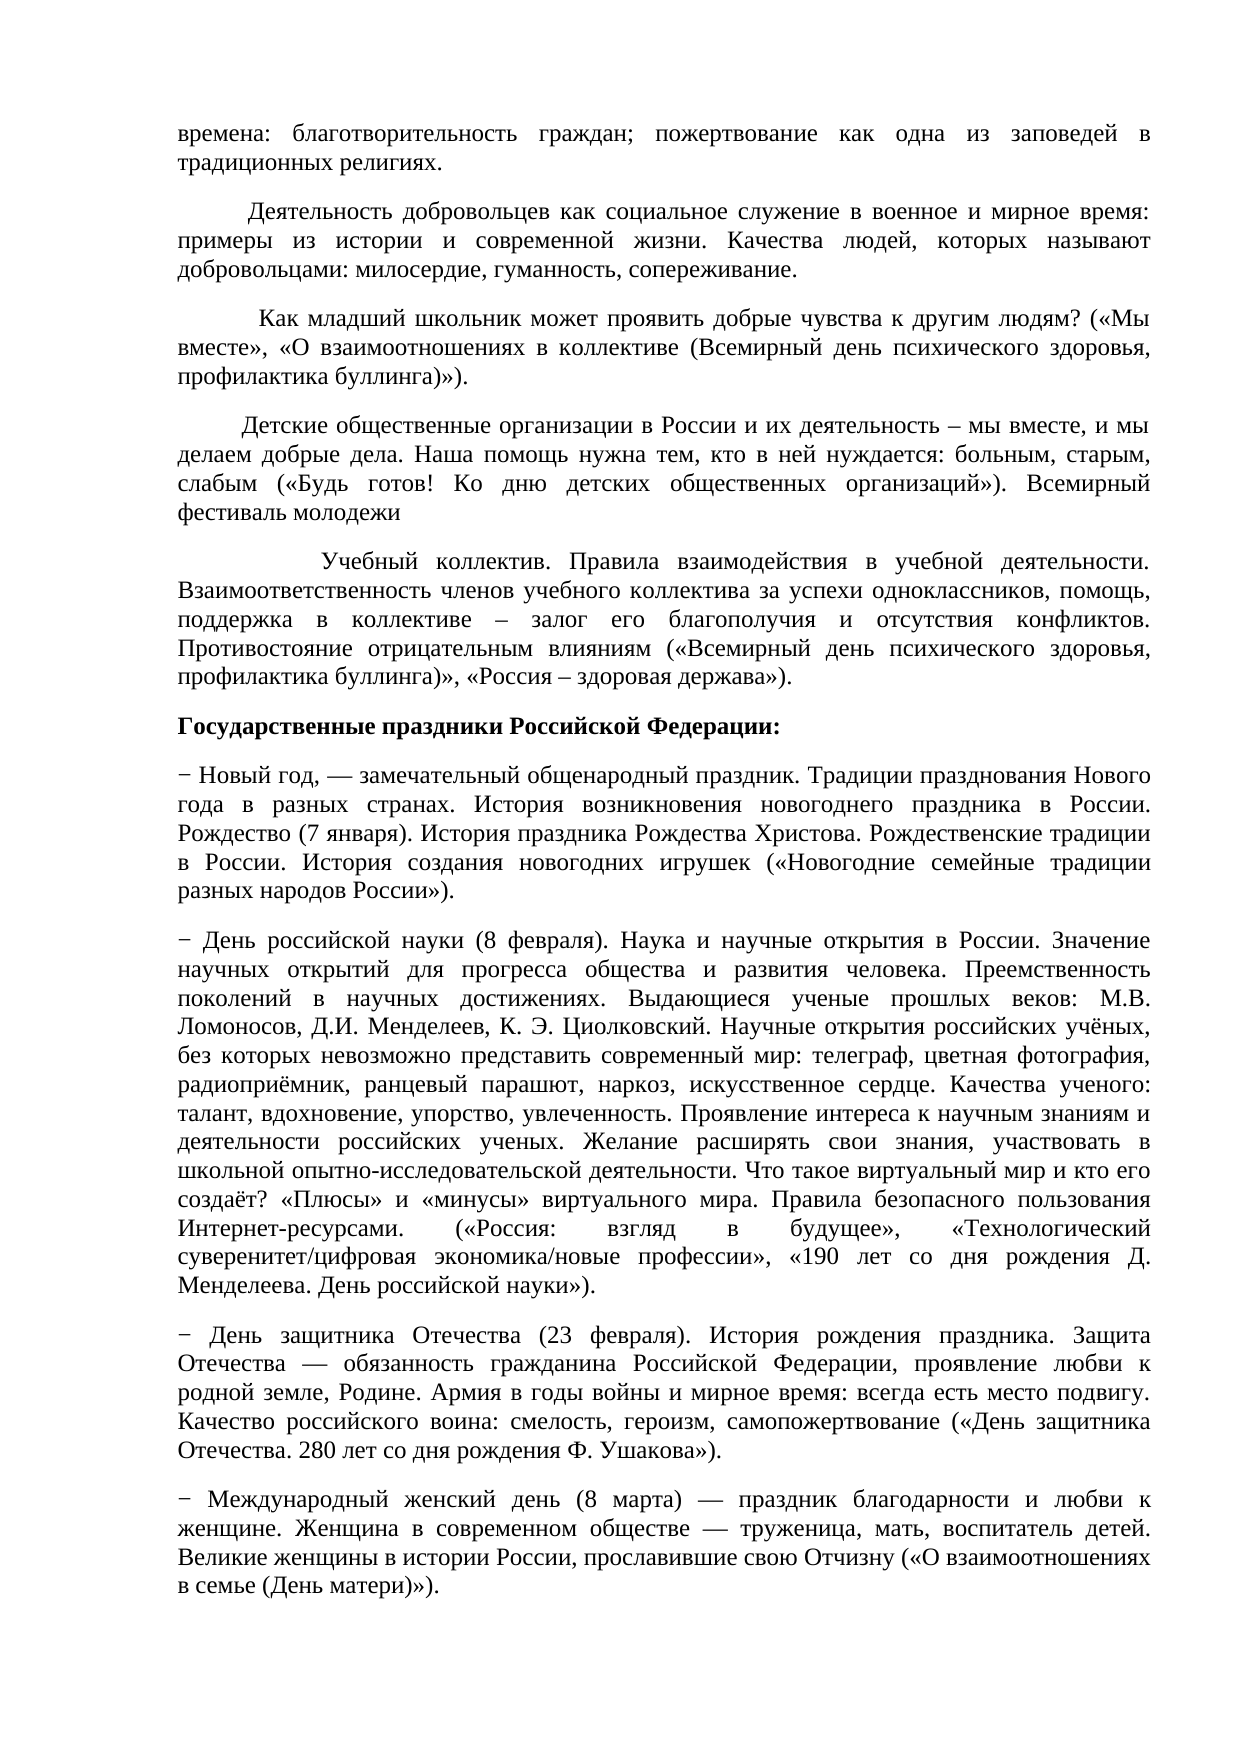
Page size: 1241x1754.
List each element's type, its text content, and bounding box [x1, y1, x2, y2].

text − Международный женский день (8 марта) — праздник благодарности и любви к женщине. Женщина в современном обществе — труженица, мать, воспитатель детей. Великие женщины в истории России, прославившие свою Отчизну («О взаимоотношениях в семье (День матери)»). [177, 1484, 1152, 1599]
text − День российской науки (8 февраля). Наука и научные открытия в России. Значение научных открытий для прогресса общества и развития человека. Преемственность поколений в научных достижениях. Выдающиеся ученые прошлых веков: М.В. Ломоносов, Д.И. Менделеев, К. Э. Циолковский. Научные открытия российских учёных, без которых невозможно представить современный мир: телеграф, цветная фотография, радиоприёмник, ранцевый парашют, наркоз, искусственное сердце. Качества ученого: талант, вдохновение, упорство, увлеченность. Проявление интереса к научным знаниям и деятельности российских ученых. Желание расширять свои знания, участвовать в школьной опытно-исследовательской деятельности. Что такое виртуальный мир и кто его создаёт? «Плюсы» и «минусы» виртуального мира. Правила безопасного пользования Интернет-ресурсами. («Россия: взгляд в будущее», «Технологический суверенитет/цифровая экономика/новые профессии», «190 лет со дня рождения Д. Менделеева. День российской науки»). [177, 925, 1152, 1299]
text − День защитника Отечества (23 февраля). История рождения праздника. Защита Отечества — обязанность гражданина Российской Федерации, проявление любви к родной земле, Родине. Армия в годы войны и мирное время: всегда есть место подвигу. Качество российского воина: смелость, героизм, самопожертвование («День защитника Отечества. 280 лет со дня рождения Ф. Ушакова»). [177, 1320, 1152, 1463]
text Учебный коллектив. Правила взаимодействия в учебной деятельности. Взаимоответственность членов учебного коллектива за успехи одноклассников, помощь, поддержка в коллективе – залог его благополучия и отсутствия конфликтов. Противостояние отрицательным влияниям («Всемирный день психического здоровья, профилактика буллинга)», «Россия – здоровая держава»). [177, 546, 1152, 690]
text − Новый год, — замечательный общенародный праздник. Традиции празднования Нового года в разных странах. История возникновения новогоднего праздника в России. Рождество (7 января). История праздника Рождества Христова. Рождественские традиции в России. История создания новогодних игрушек («Новогодние семейные традиции разных народов России»). [177, 761, 1152, 904]
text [177, 118, 1152, 176]
text Как младший школьник может проявить добрые чувства к другим людям? («Мы вместе», «О взаимоотношениях в коллективе (Всемирный день психического здоровья, профилактика буллинга)»). [177, 303, 1152, 390]
text Детские общественные организации в России и их деятельность – мы вместе, и мы делаем добрые дела. Наша помощь нужна тем, кто в ней нуждается: больным, старым, слабым («Будь готов! Ко дню детских общественных организаций»). Всемирный фестиваль молодежи [177, 411, 1152, 526]
text Государственные праздники Российской Федерации: [177, 711, 1152, 740]
text Деятельность добровольцев как социальное служение в военное и мирное время: примеры из истории и современной жизни. Качества людей, которых называют добровольцами: милосердие, гуманность, сопереживание. [177, 196, 1152, 283]
